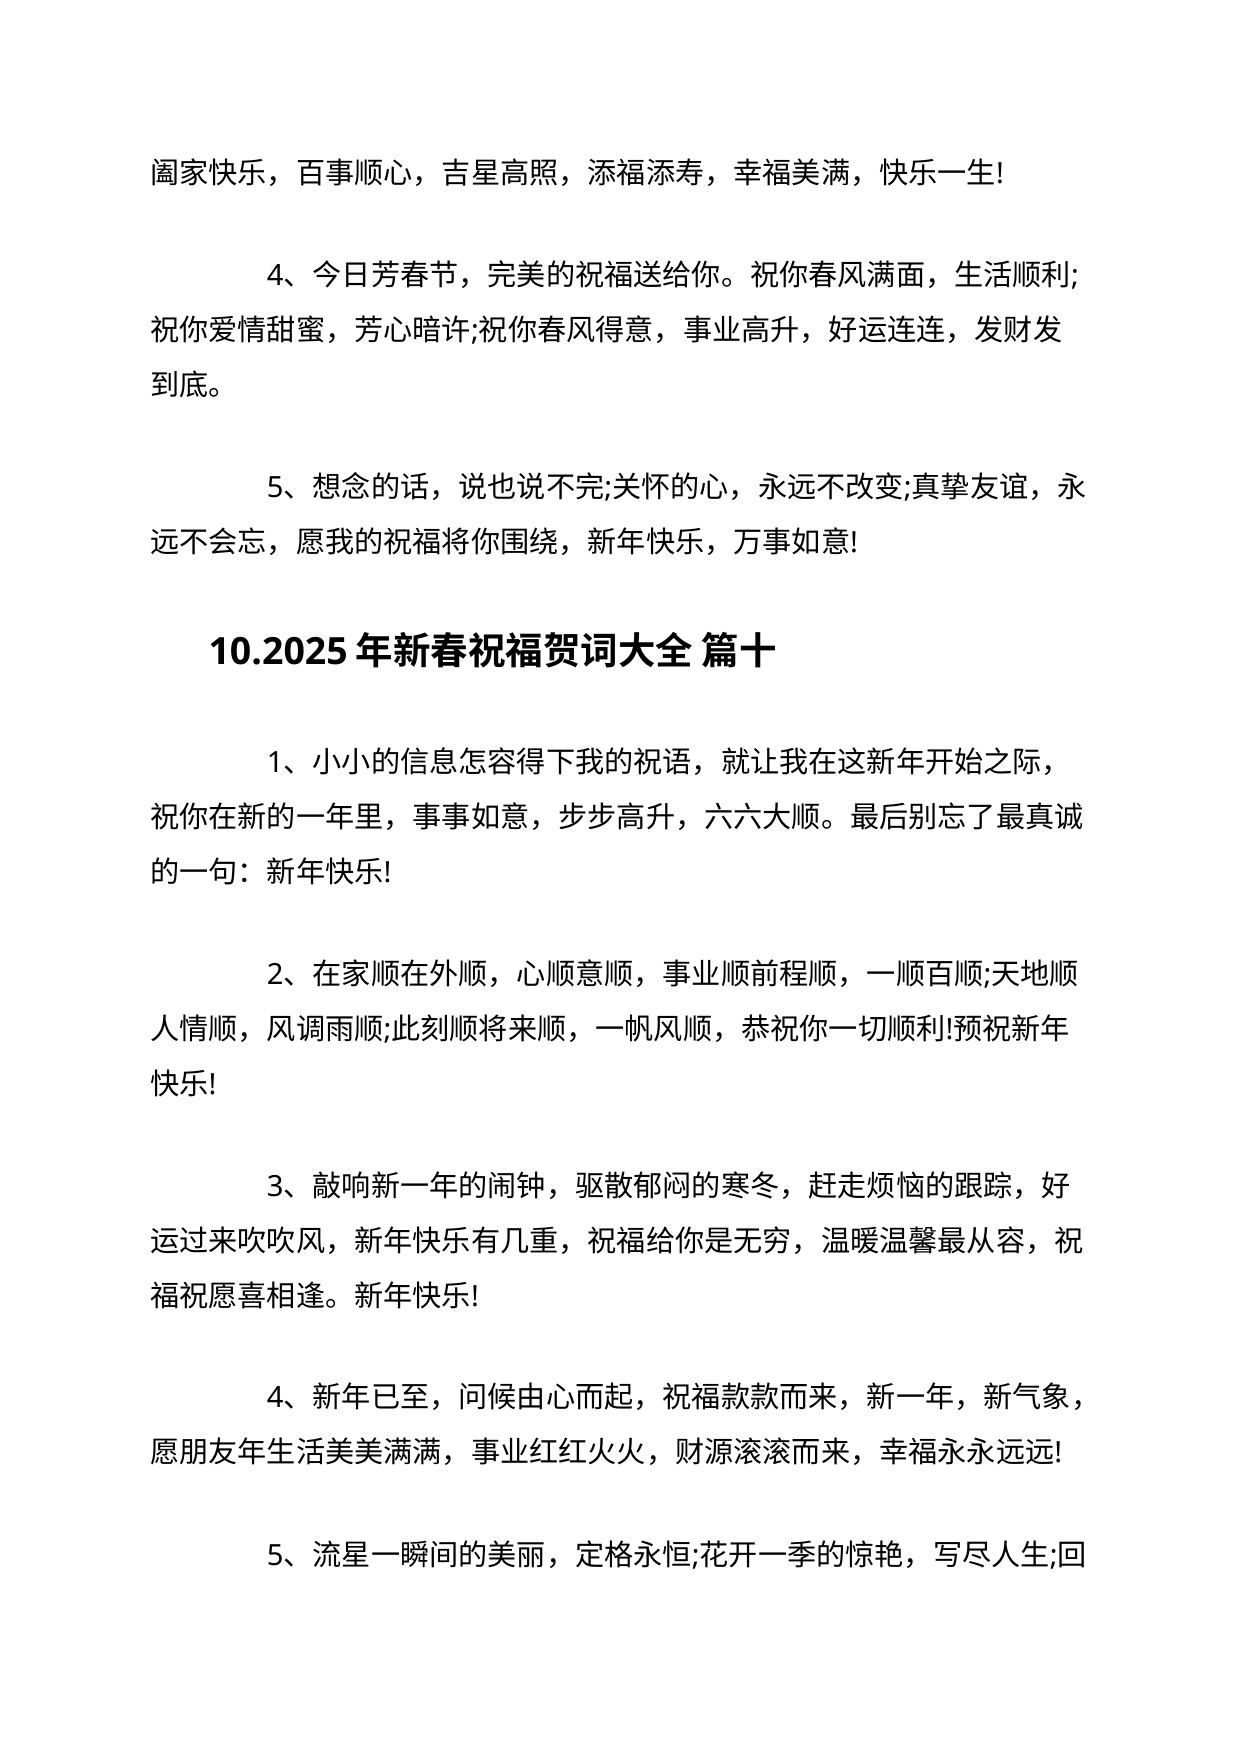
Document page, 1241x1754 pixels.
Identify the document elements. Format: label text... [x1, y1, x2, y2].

text 10.2025年新春祝福贺词大全 篇十 [150, 621, 1090, 675]
text 3、敲响新一年的闹钟，驱散郁闷的寒冬，赶走烦恼的跟踪，好运过来吹吹风，新年快乐有几重，祝福给你是无穷，温暖温馨最从容，祝福祝愿喜相逢。新年快乐! [150, 1162, 1090, 1314]
text 4、今日芳春节，完美的祝福送给你。祝你春风满面，生活顺利;祝你爱情甜蜜，芳心暗许;祝你春风得意，事业高升，好运连连，发财发到底。 [150, 252, 1090, 404]
text 1、小小的信息怎容得下我的祝语，就让我在这新年开始之际，祝你在新的一年里，事事如意，步步高升，六六大顺。最后别忘了最真诚的一句：新年快乐! [150, 738, 1090, 891]
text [150, 1531, 1090, 1573]
text 4、新年已至，问候由心而起，祝福款款而来，新一年，新气象，愿朋友年生活美美满满，事业红红火火，财源滚滚而来，幸福永永远远! [150, 1374, 1090, 1471]
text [150, 150, 1090, 192]
text 2、在家顺在外顺，心顺意顺，事业顺前程顺，一顺百顺;天地顺人情顺，风调雨顺;此刻顺将来顺，一帆风顺，恭祝你一切顺利!预祝新年快乐! [150, 950, 1090, 1103]
text 5、想念的话，说也说不完;关怀的心，永远不改变;真挚友谊，永远不会忘，愿我的祝福将你围绕，新年快乐，万事如意! [150, 464, 1090, 561]
